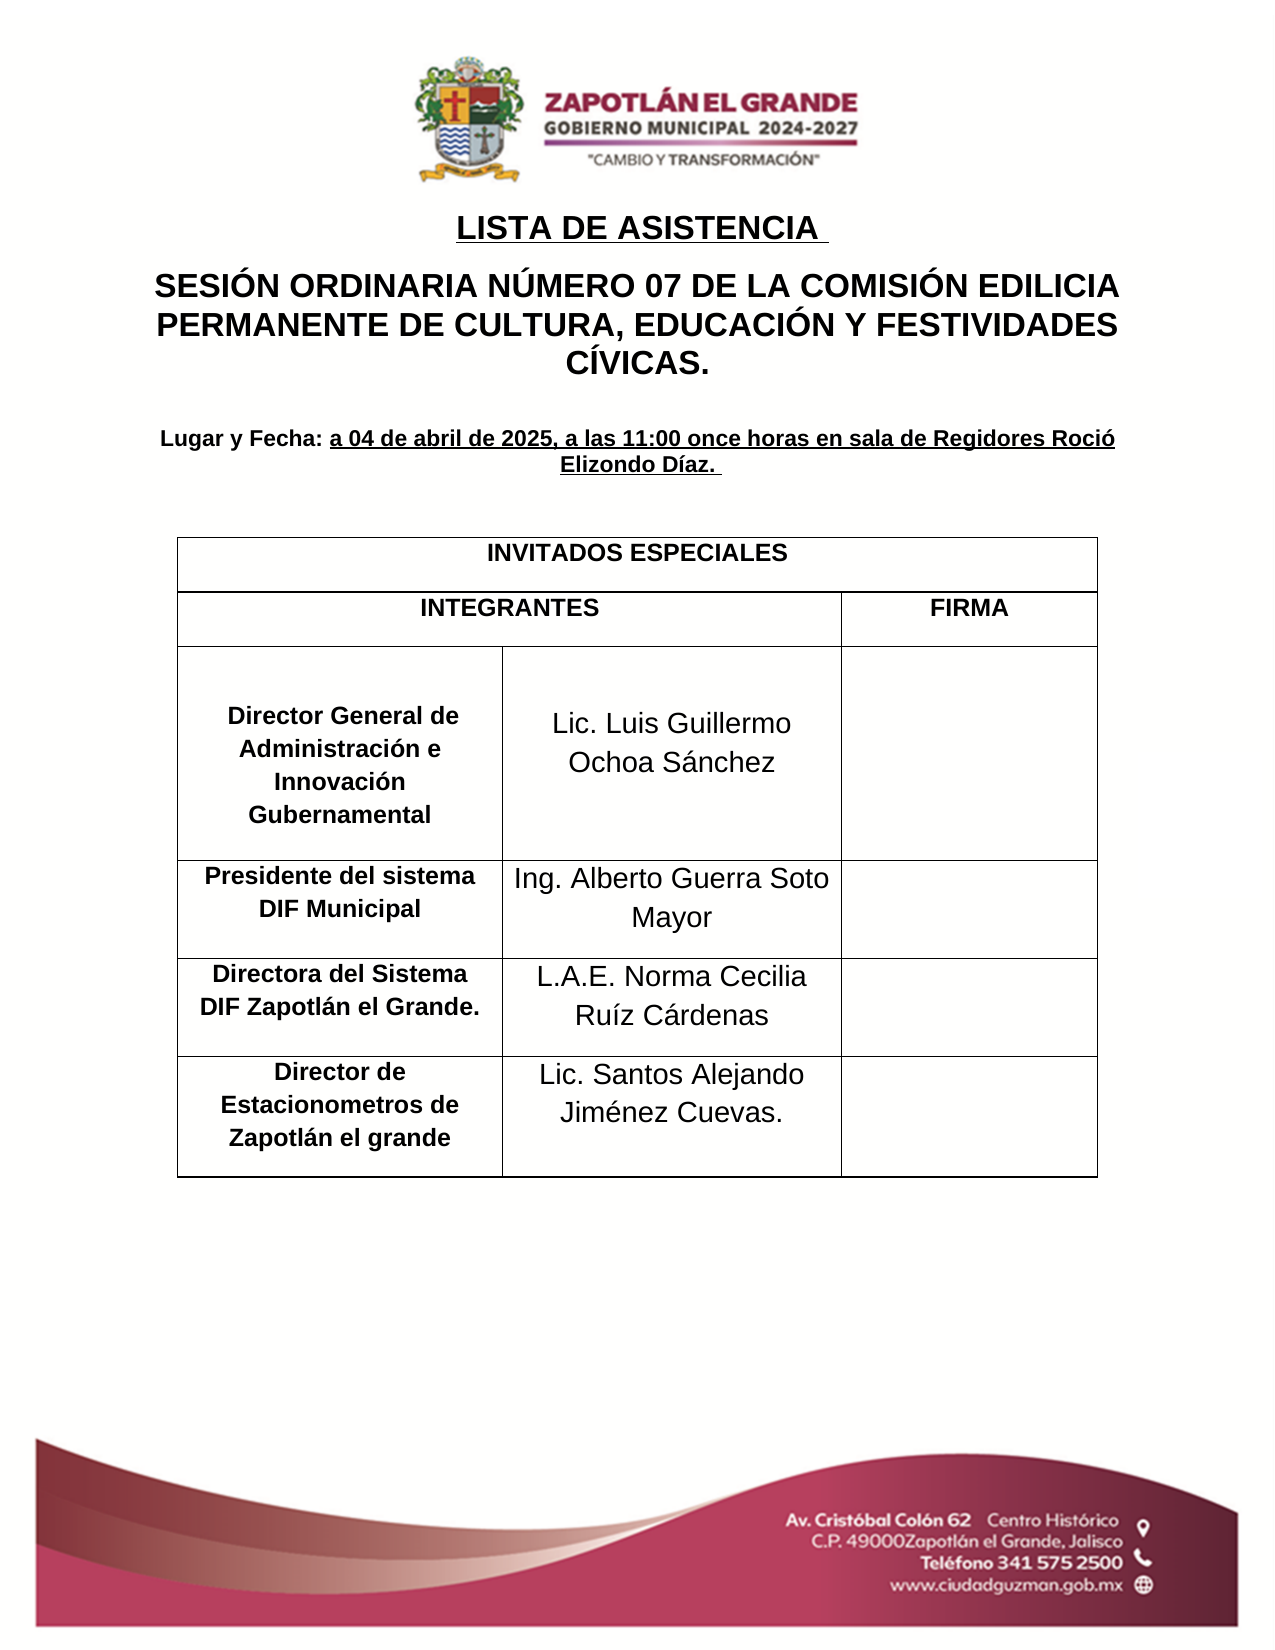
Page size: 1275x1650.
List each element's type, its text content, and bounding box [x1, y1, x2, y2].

table_cell Lic. Luis Guillermo Ochoa Sánchez [503, 647, 841, 860]
table_cell [842, 1057, 1097, 1176]
table_cell Ing. Alberto Guerra Soto Mayor [503, 861, 841, 958]
table_cell Director de Estacionometros de Zapotlán el grande [178, 1057, 502, 1176]
picture [0, 15, 1275, 1650]
table_cell INTEGRANTES [178, 593, 841, 646]
table_cell Directora del Sistema DIF Zapotlán el Grande. [178, 959, 502, 1056]
table_cell [842, 647, 1097, 860]
text Lugar y Fecha: a 04 de abril de 2025, a las 11:00 once horas en sala de Regidores Roció Elizondo Díaz. [150, 424, 1125, 477]
table_cell Presidente del sistema DIF Municipal [178, 861, 502, 958]
table_cell [842, 861, 1097, 958]
table_cell FIRMA [842, 593, 1097, 646]
text LISTA DE ASISTENCIA [150, 208, 1125, 247]
table_cell L.A.E. Norma Cecilia Ruíz Cárdenas [503, 959, 841, 1056]
table_cell Director General de Administración e Innovación Gubernamental [178, 647, 502, 860]
table_cell [842, 959, 1097, 1056]
table_cell Lic. Santos Alejando Jiménez Cuevas. [503, 1057, 841, 1176]
text SESIÓN ORDINARIA NÚMERO 07 DE LA COMISIÓN EDILICIA PERMANENTE DE CULTURA, EDUCACIÓN Y FESTIVIDADES CÍVICAS. [150, 266, 1125, 408]
table_header INVITADOS ESPECIALES [178, 538, 1097, 591]
